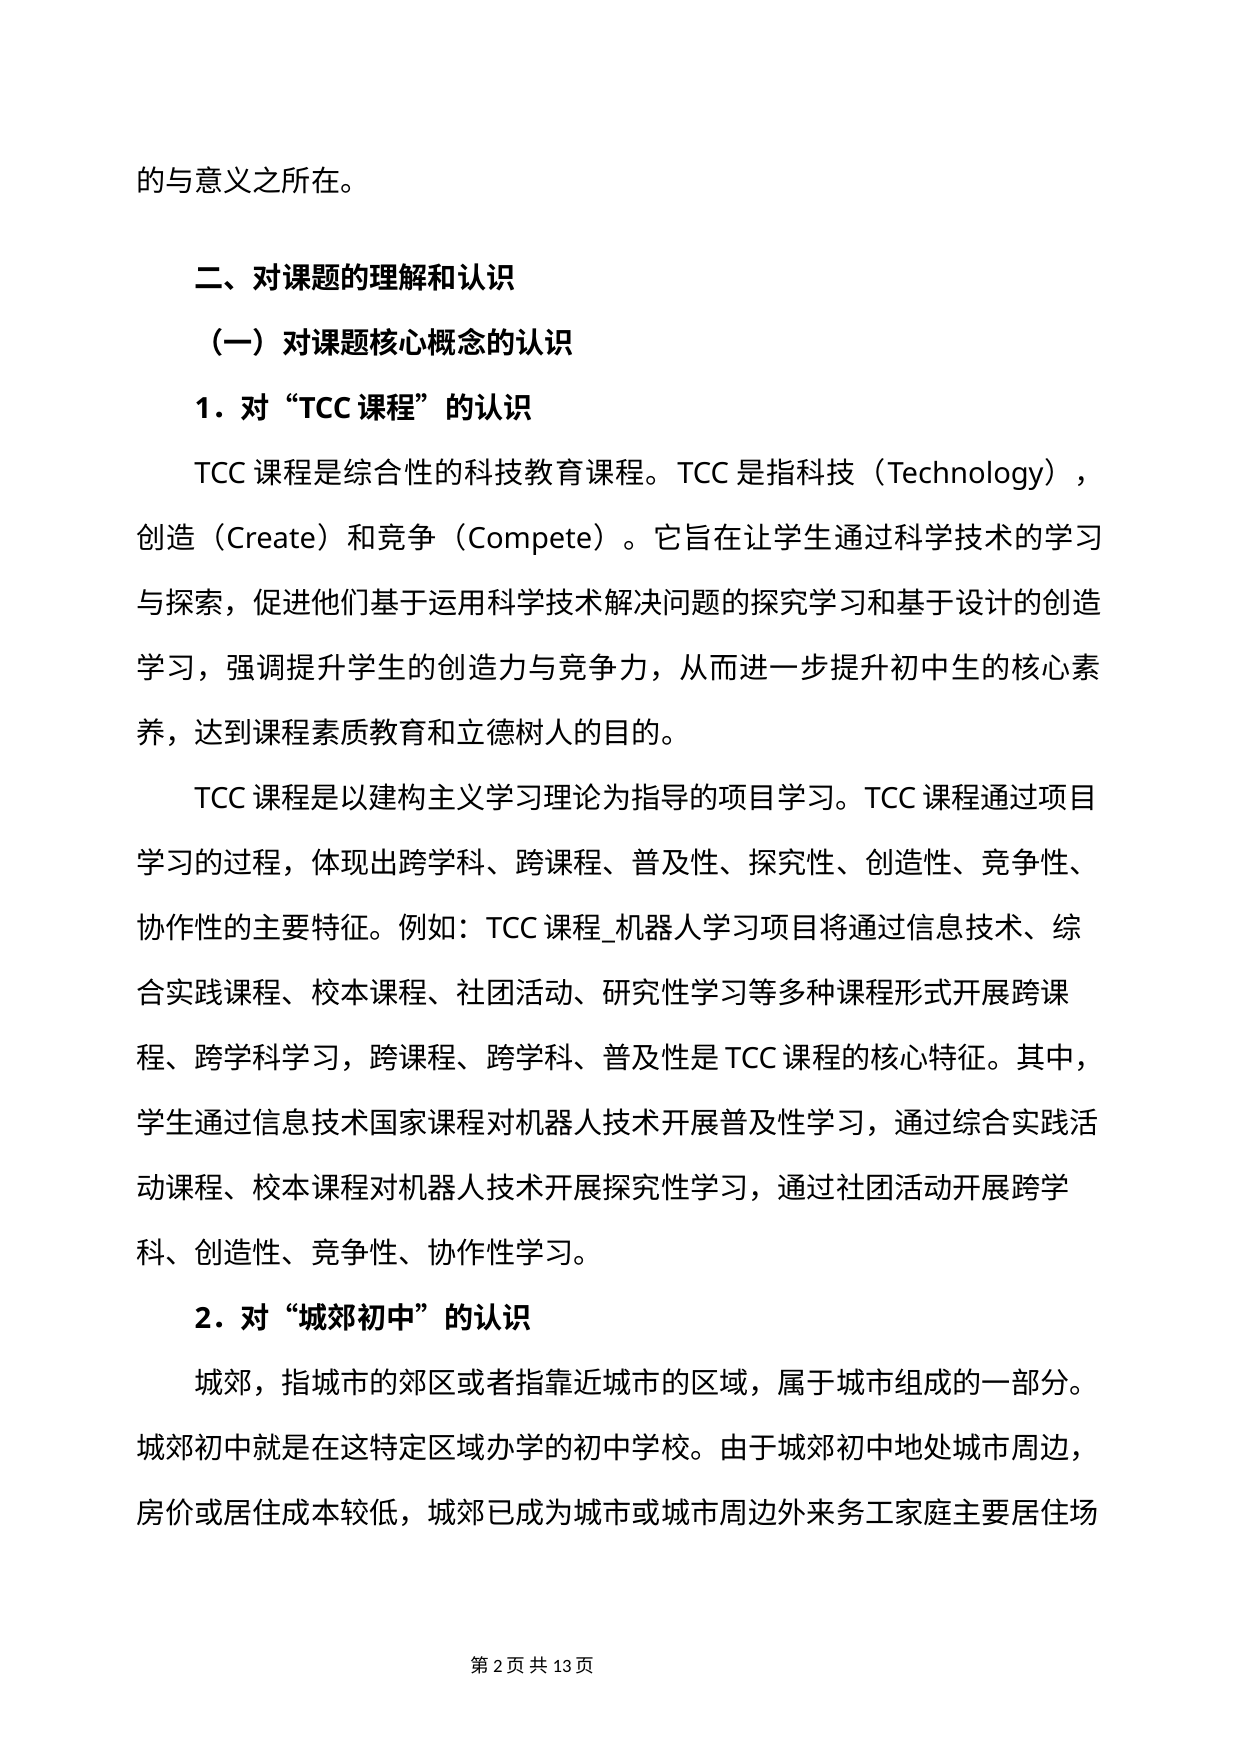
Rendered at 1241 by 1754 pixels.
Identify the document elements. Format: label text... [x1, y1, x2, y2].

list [136, 1348, 1104, 1543]
list 对“城郊初中”的认识 [136, 1283, 1104, 1348]
list 对课题核心概念的认识 [136, 308, 1104, 373]
text TCC课程是综合性的科技教育课程。TCC是指科技（Technology），创造（Create）和竞争（Compete）。它旨在让学生通过科学技术的学习与探索，促进他们基于运用科学技术解决问题的探究学习和基于设计的创造学习，强调提升学生的创造力与竞争力，从而进一步提升初中生的核心素养，达到课程素质教育和立德树人的目的。 [136, 438, 1104, 763]
list 对课题的理解和认识 [136, 243, 1104, 308]
list TCC课程是以建构主义学习理论为指导的项目学习。TCC课程通过项目学习的过程，体现出跨学科、跨课程、普及性、探究性、创造性、竞争性、协作性的主要特征。例如：TCC课程_机器人学习项目将通过信息技术、综合实践课程、校本课程、社团活动、研究性学习等多种课程形式开展跨课程、跨学科学习，跨课程、跨学科、普及性是TCC课程的核心特征。其中，学生通过信息技术国家课程对机器人技术开展普及性学习，通过综合实践活动课程、校本课程对机器人技术开展探究性学习，通过社团活动开展跨学科、创造性、竞争性、协作性学习。 [136, 763, 1104, 1283]
list 对“TCC课程”的认识 [136, 373, 1104, 438]
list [136, 146, 1104, 211]
